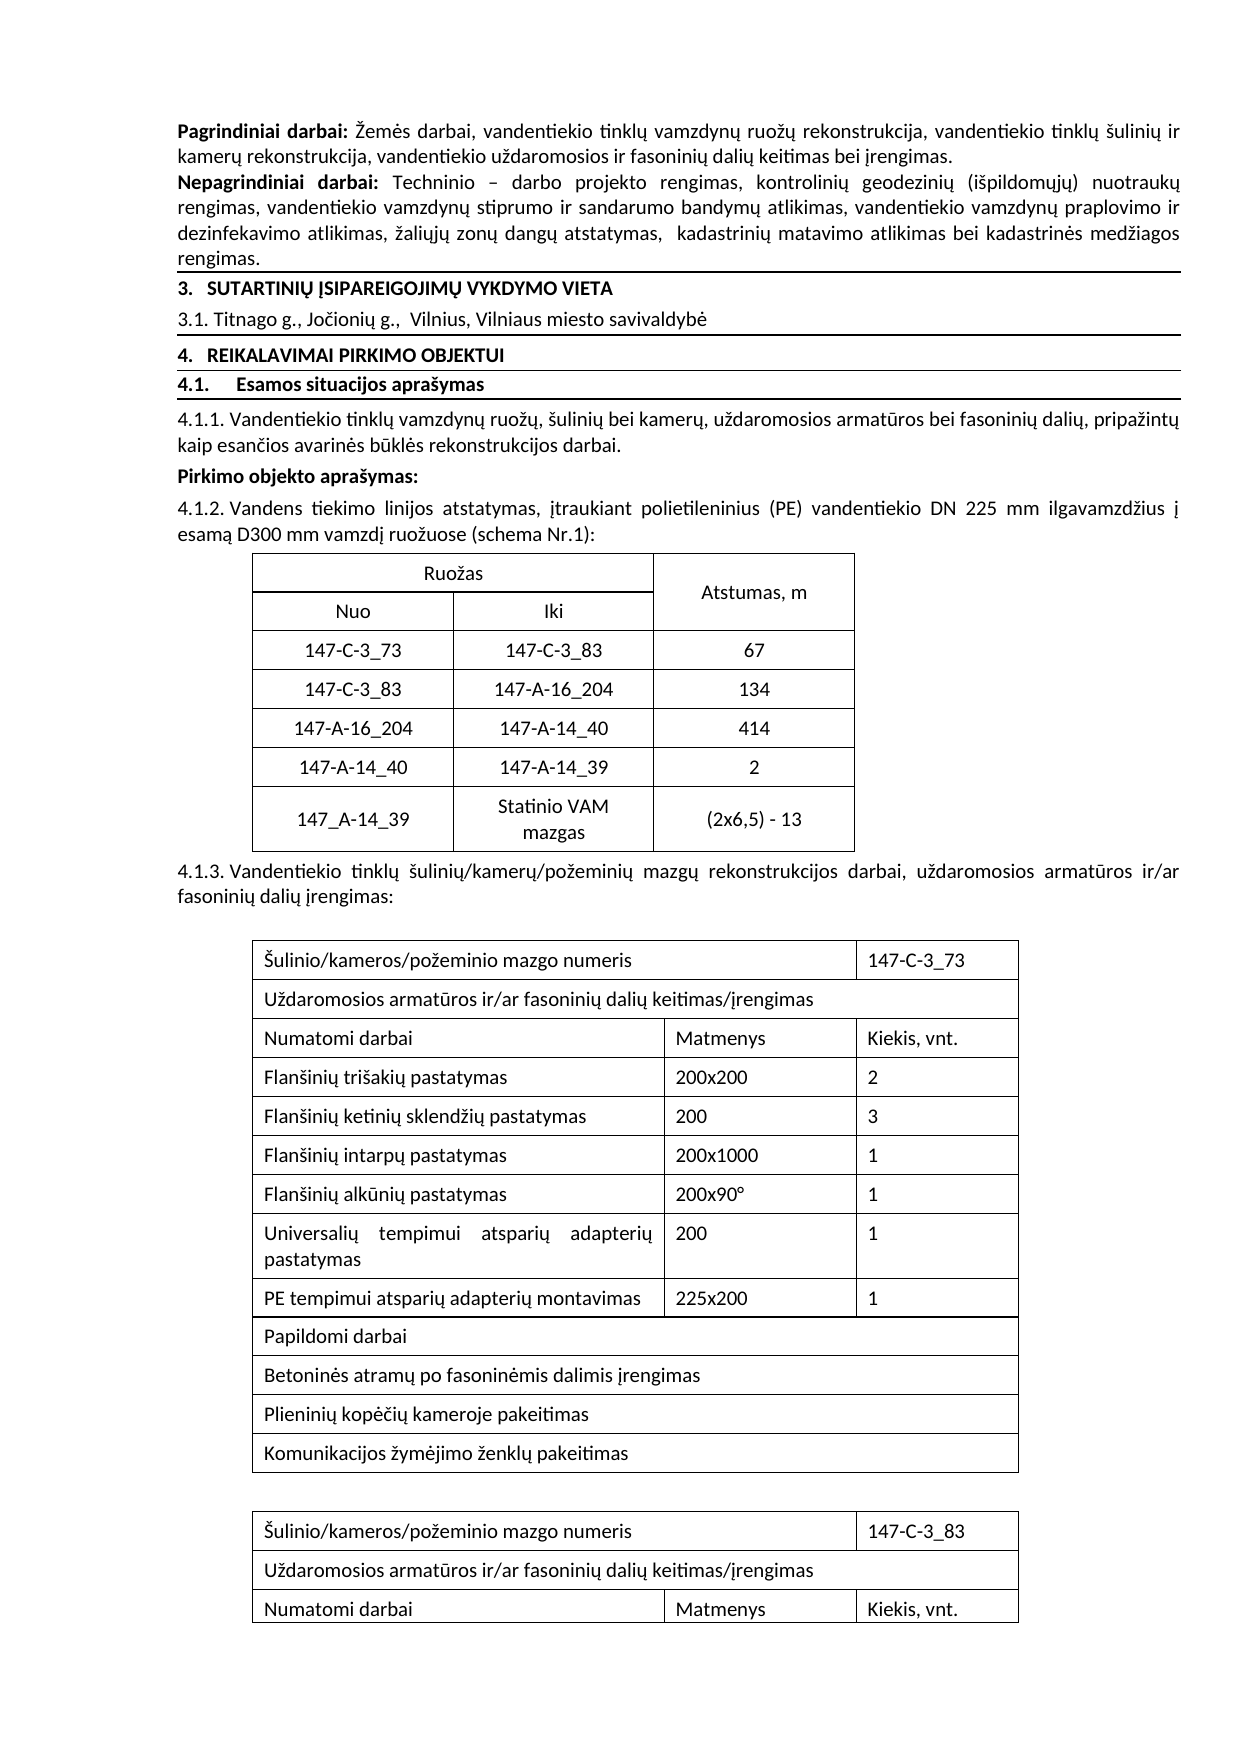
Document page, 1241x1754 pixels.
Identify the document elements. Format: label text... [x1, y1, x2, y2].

table_cell 147_A-14_39 [253, 787, 453, 851]
table_cell 200x200 [665, 1058, 856, 1096]
table_header 147-C-3_73 [857, 941, 1018, 979]
table_cell 1 [857, 1279, 1018, 1316]
table_cell Papildomi darbai [253, 1318, 1018, 1355]
table_cell Matmenys [665, 1019, 856, 1057]
table_cell Numatomi darbai [253, 1019, 664, 1057]
table_cell 147-A-16_204 [253, 709, 453, 747]
text Nepagrindiniai darbai: Techninio – darbo projekto rengimas, kontrolinių geodezinių (išpildomųjų) nuotraukų rengimas, vandentiekio vamzdynų stiprumo ir sandarumo bandymų atlikimas, vandentiekio vamzdynų praplovimo ir dezinfekavimo atlikimas, žaliųjų zonų dangų atstatymas, kadastrinių matavimo atlikimas bei kadastrinės medžiagos rengimas. [177, 169, 1181, 271]
table_cell 1 [857, 1136, 1018, 1174]
list Vandentiekio tinklų šulinių/kamerų/požeminių mazgų rekonstrukcijos darbai, uždaromosios armatūros ir/ar fasoninių dalių įrengimas: [177, 858, 1181, 909]
table_cell Iki [454, 593, 653, 630]
table_cell Uždaromosios armatūros ir/ar fasoninių dalių keitimas/įrengimas [253, 1551, 1018, 1589]
table_cell PE tempimui atsparių adapterių montavimas [253, 1279, 664, 1316]
text 3.1. Titnago g., Jočionių g., Vilnius, Vilniaus miesto savivaldybė [177, 302, 1181, 334]
table_cell 200x90° [665, 1175, 856, 1213]
table_cell 3 [857, 1097, 1018, 1135]
table_cell Flanšinių ketinių sklendžių pastatymas [253, 1097, 664, 1135]
list SUTARTINIŲ ĮSIPAREIGOJIMŲ VYKDYMO VIETA [177, 273, 1181, 300]
table_cell 67 [654, 631, 854, 669]
table_cell Plieninių kopėčių kameroje pakeitimas [253, 1395, 1018, 1433]
table_cell 147-A-14_40 [454, 709, 653, 747]
table_cell Matmenys [665, 1590, 856, 1622]
table_cell 147-A-16_204 [454, 670, 653, 708]
list REIKALAVIMAI PIRKIMO OBJEKTUI [177, 342, 1181, 370]
list Vandentiekio tinklų vamzdynų ruožų, šulinių bei kamerų, uždaromosios armatūros bei fasoninių dalių, pripažintų kaip esančios avarinės būklės rekonstrukcijos darbai. [177, 407, 1181, 457]
text Pirkimo objekto aprašymas: [177, 464, 1181, 489]
table_cell 147-C-3_73 [253, 631, 453, 669]
table_cell 1 [857, 1175, 1018, 1213]
table_header 147-C-3_83 [857, 1512, 1018, 1550]
table_cell 200x1000 [665, 1136, 856, 1174]
table_cell 200 [665, 1214, 856, 1277]
text Pagrindiniai darbai: Žemės darbai, vandentiekio tinklų vamzdynų ruožų rekonstrukcija, vandentiekio tinklų šulinių ir kamerų rekonstrukcija, vandentiekio uždaromosios ir fasoninių dalių keitimas bei įrengimas. [177, 118, 1181, 169]
table_cell 147-A-14_40 [253, 748, 453, 786]
table_cell 147-C-3_83 [253, 670, 453, 708]
table_cell 147-C-3_83 [454, 631, 653, 669]
table_cell 1 [857, 1214, 1018, 1277]
table_cell (2x6,5) - 13 [654, 787, 854, 851]
table_cell Uždaromosios armatūros ir/ar fasoninių dalių keitimas/įrengimas [253, 980, 1018, 1018]
table_cell 147-A-14_39 [454, 748, 653, 786]
table_cell Komunikacijos žymėjimo ženklų pakeitimas [253, 1434, 1018, 1472]
table_header Ruožas [253, 554, 653, 591]
table_cell 2 [857, 1058, 1018, 1096]
table_cell Kiekis, vnt. [857, 1590, 1018, 1622]
table_cell Universalių tempimui atsparių adapterių pastatymas [253, 1214, 664, 1277]
table_cell 2 [654, 748, 854, 786]
table_cell 414 [654, 709, 854, 747]
table_cell Numatomi darbai [253, 1590, 664, 1622]
table_cell 225x200 [665, 1279, 856, 1316]
table_header Šulinio/kameros/požeminio mazgo numeris [253, 1512, 856, 1550]
list Esamos situacijos aprašymas [177, 371, 1181, 398]
table_cell 200 [665, 1097, 856, 1135]
table_header Šulinio/kameros/požeminio mazgo numeris [253, 941, 856, 979]
table_header Atstumas, m [654, 554, 854, 630]
table_cell Kiekis, vnt. [857, 1019, 1018, 1057]
table_cell Flanšinių intarpų pastatymas [253, 1136, 664, 1174]
table_cell Nuo [253, 593, 453, 630]
table_cell Betoninės atramų po fasoninėmis dalimis įrengimas [253, 1356, 1018, 1394]
table_cell Flanšinių trišakių pastatymas [253, 1058, 664, 1096]
table_cell 134 [654, 670, 854, 708]
list Vandens tiekimo linijos atstatymas, įtraukiant polietileninius (PE) vandentiekio DN 225 mm ilgavamzdžius į esamą D300 mm vamzdį ruožuose (schema Nr.1): [177, 495, 1181, 546]
table_cell Flanšinių alkūnių pastatymas [253, 1175, 664, 1213]
table_cell Statinio VAM mazgas [454, 787, 653, 851]
